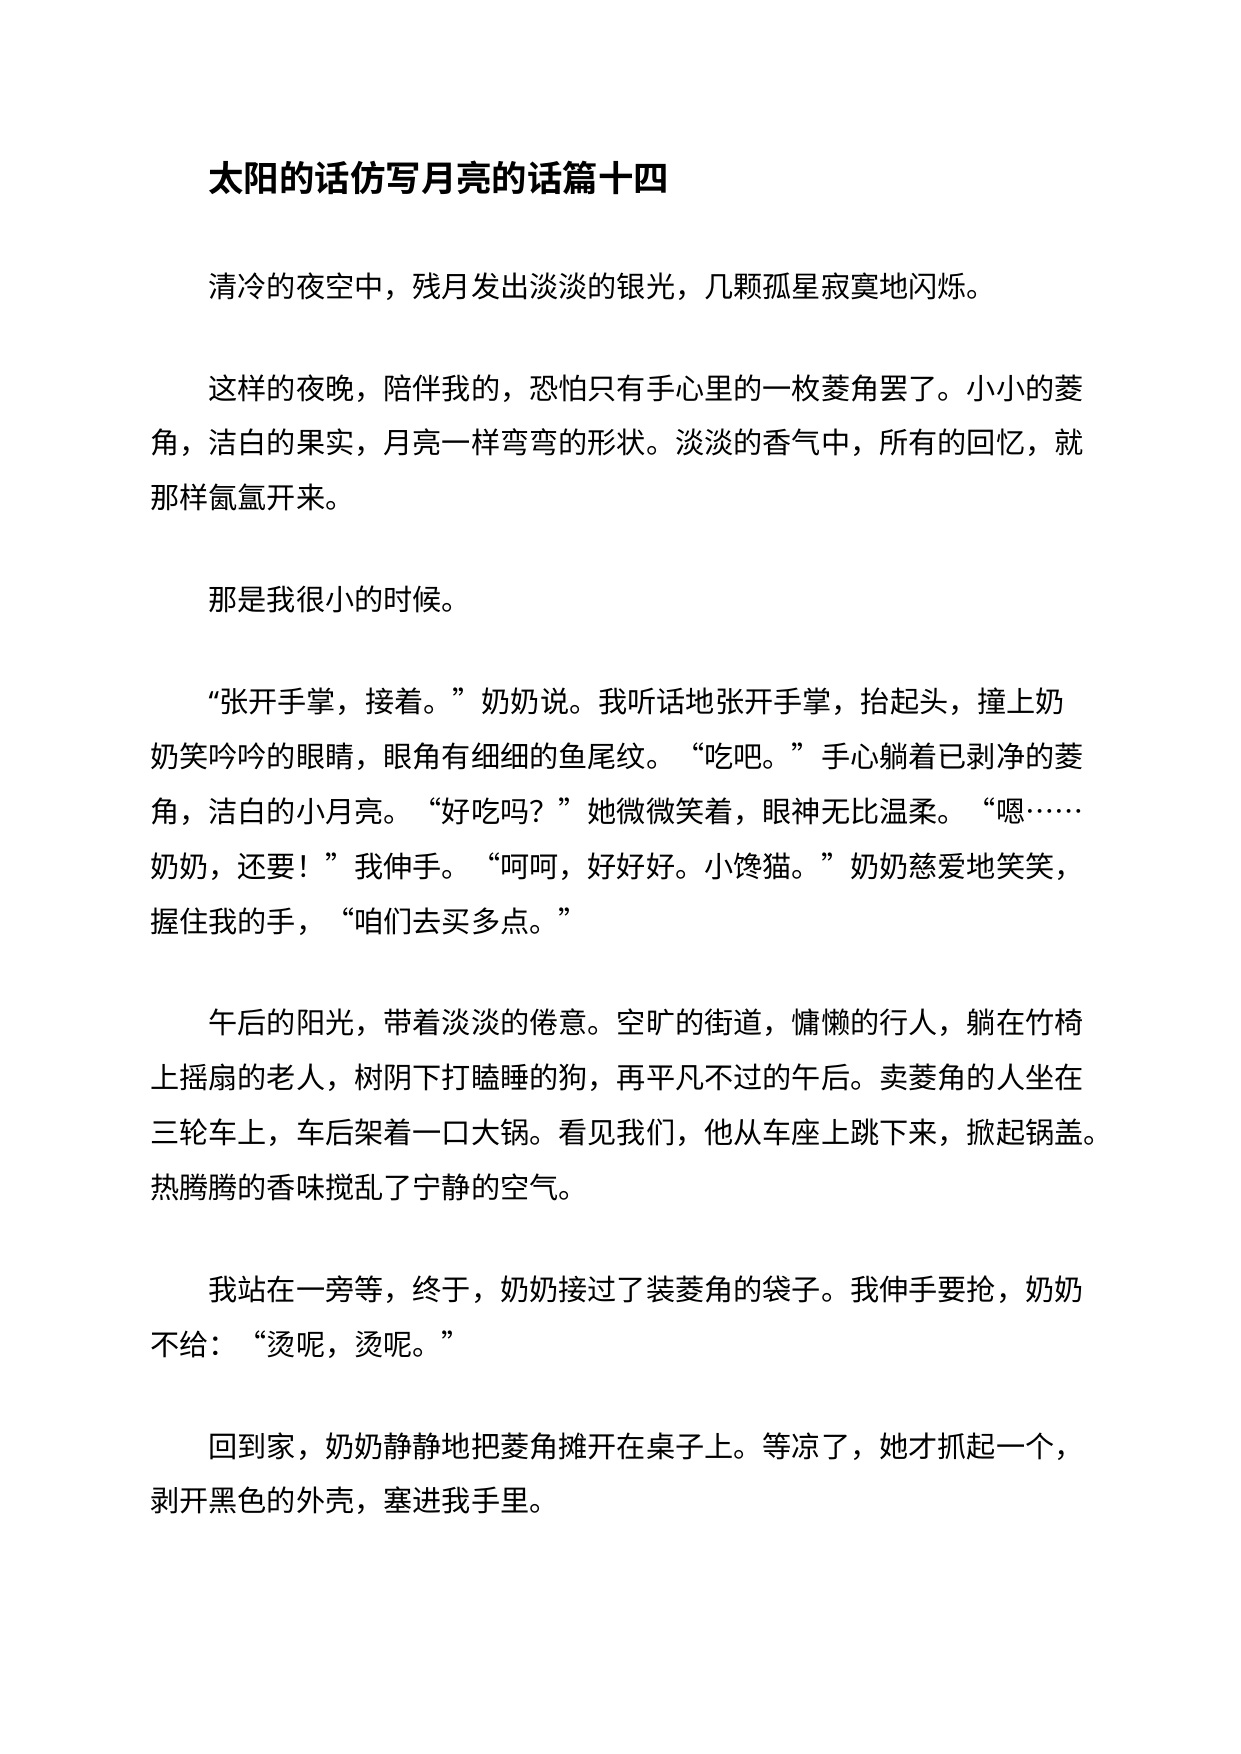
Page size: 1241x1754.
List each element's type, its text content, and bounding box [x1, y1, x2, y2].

text 清冷的夜空中，残月发出淡淡的银光，几颗孤星寂寞地闪烁。 [150, 263, 1090, 306]
text 我站在一旁等，终于，奶奶接过了装菱角的袋子。我伸手要抢，奶奶不给：“烫呢，烫呢。” [150, 1266, 1090, 1364]
text 太阳的话仿写月亮的话篇十四 [150, 150, 1090, 201]
text 这样的夜晚，陪伴我的，恐怕只有手心里的一枚菱角罢了。小小的菱角，洁白的果实，月亮一样弯弯的形状。淡淡的香气中，所有的回忆，就那样氤氲开来。 [150, 365, 1090, 517]
text 那是我很小的时候。 [150, 577, 1090, 619]
text “张开手掌，接着。”奶奶说。我听话地张开手掌，抬起头，撞上奶奶笑吟吟的眼睛，眼角有细细的鱼尾纹。“吃吧。”手心躺着已剥净的菱角，洁白的小月亮。“好吃吗？”她微微笑着，眼神无比温柔。“嗯……奶奶，还要！”我伸手。“呵呵，好好好。小馋猫。”奶奶慈爱地笑笑，握住我的手，“咱们去买多点。” [150, 678, 1090, 941]
text 回到家，奶奶静静地把菱角摊开在桌子上。等凉了，她才抓起一个，剥开黑色的外壳，塞进我手里。 [150, 1423, 1090, 1520]
text 午后的阳光，带着淡淡的倦意。空旷的街道，慵懒的行人，躺在竹椅上摇扇的老人，树阴下打瞌睡的狗，再平凡不过的午后。卖菱角的人坐在三轮车上，车后架着一口大锅。看见我们，他从车座上跳下来，掀起锅盖。热腾腾的香味搅乱了宁静的空气。 [150, 1000, 1090, 1207]
